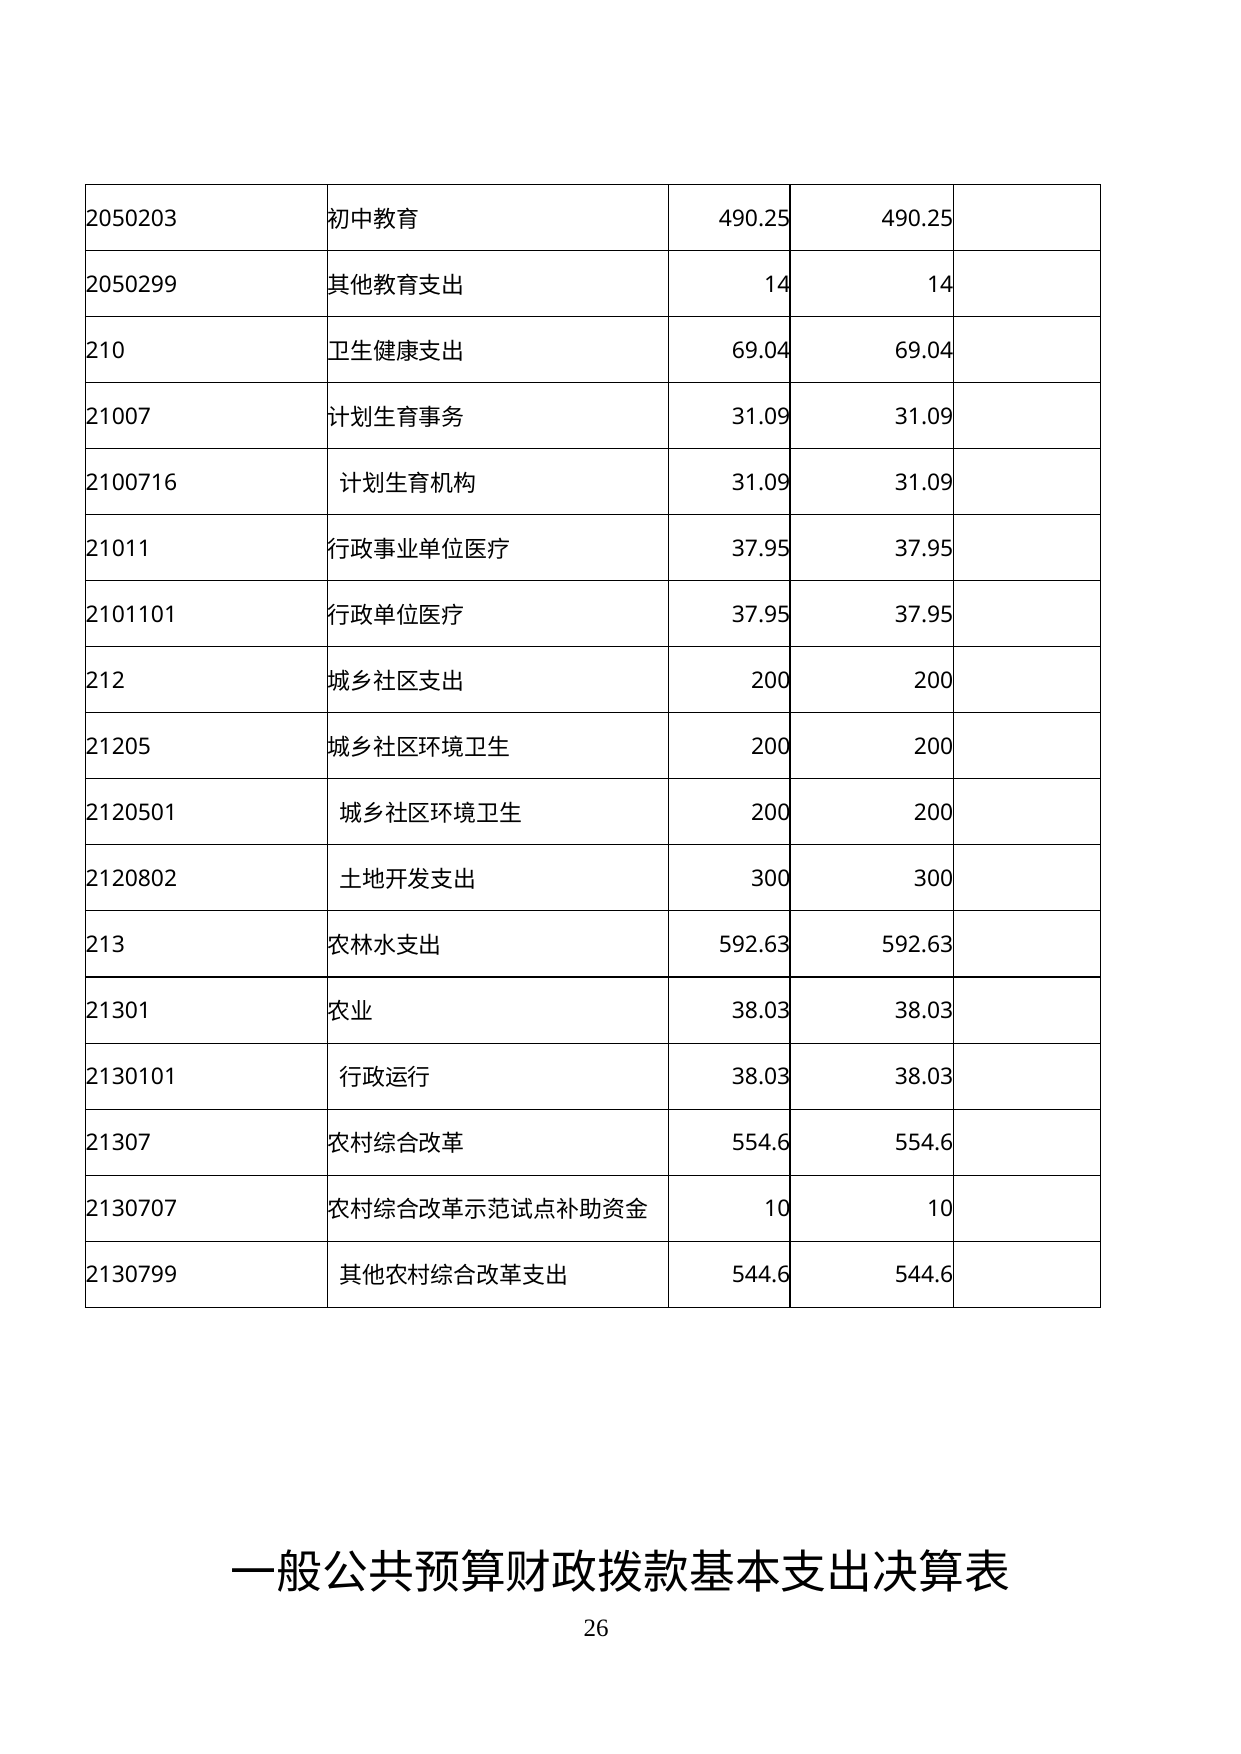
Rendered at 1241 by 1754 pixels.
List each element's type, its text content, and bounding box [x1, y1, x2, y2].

table_cell 初中教育 [328, 185, 668, 250]
table_cell [954, 779, 1100, 844]
table_cell [954, 647, 1100, 712]
table_cell 2130101 [86, 1044, 327, 1108]
table_cell 38.03 [791, 1044, 953, 1108]
table_cell 行政事业单位医疗 [328, 515, 668, 580]
table_cell 300 [791, 845, 953, 910]
table_cell 69.04 [669, 317, 789, 382]
table_cell 200 [791, 713, 953, 778]
table_cell 2120501 [86, 779, 327, 844]
table_cell [954, 449, 1100, 514]
table_cell 210 [86, 317, 327, 382]
table_cell 554.6 [669, 1110, 789, 1174]
table_cell 200 [669, 713, 789, 778]
table_cell 490.25 [669, 185, 789, 250]
table_cell 213 [86, 911, 327, 976]
table_cell [954, 713, 1100, 778]
table_cell 2130799 [86, 1242, 327, 1307]
table_cell 300 [669, 845, 789, 910]
table_cell 31.09 [669, 449, 789, 514]
table_cell 592.63 [791, 911, 953, 976]
table_cell 城乡社区环境卫生 [328, 779, 668, 844]
table_cell 14 [791, 251, 953, 316]
table_cell 10 [791, 1176, 953, 1241]
table_cell 其他农村综合改革支出 [328, 1242, 668, 1307]
table_cell 37.95 [669, 515, 789, 580]
table_cell 21007 [86, 383, 327, 448]
table_cell [954, 1242, 1100, 1307]
table_cell 38.03 [791, 978, 953, 1042]
table_cell 城乡社区环境卫生 [328, 713, 668, 778]
table_cell 37.95 [791, 581, 953, 646]
table_cell [954, 383, 1100, 448]
table_cell 14 [669, 251, 789, 316]
table_cell 土地开发支出 [328, 845, 668, 910]
table_cell 计划生育事务 [328, 383, 668, 448]
table_cell 38.03 [669, 978, 789, 1042]
table_cell 21301 [86, 978, 327, 1042]
table_cell 200 [669, 647, 789, 712]
table_cell 2101101 [86, 581, 327, 646]
table_cell 200 [791, 647, 953, 712]
table_cell 212 [86, 647, 327, 712]
table_cell 200 [669, 779, 789, 844]
table_cell [954, 845, 1100, 910]
table_cell 37.95 [791, 515, 953, 580]
table_cell 农林水支出 [328, 911, 668, 976]
table_cell 行政单位医疗 [328, 581, 668, 646]
table_cell [954, 911, 1100, 976]
table_cell [954, 317, 1100, 382]
table_cell 2130707 [86, 1176, 327, 1241]
table_cell [954, 1176, 1100, 1241]
table_cell 农村综合改革示范试点补助资金 [328, 1176, 668, 1241]
table_cell 行政运行 [328, 1044, 668, 1108]
table_cell 其他教育支出 [328, 251, 668, 316]
table_cell 2100716 [86, 449, 327, 514]
table_cell 21011 [86, 515, 327, 580]
table_cell 544.6 [669, 1242, 789, 1307]
table_cell 544.6 [791, 1242, 953, 1307]
table_cell 21307 [86, 1110, 327, 1174]
table_cell 31.09 [791, 449, 953, 514]
table_cell 490.25 [791, 185, 953, 250]
table_cell 69.04 [791, 317, 953, 382]
table_cell 592.63 [669, 911, 789, 976]
table_cell [954, 978, 1100, 1042]
table_cell 31.09 [791, 383, 953, 448]
table_cell 计划生育机构 [328, 449, 668, 514]
table_cell 10 [669, 1176, 789, 1241]
table_cell 21205 [86, 713, 327, 778]
table_cell 2120802 [86, 845, 327, 910]
table_cell [954, 1044, 1100, 1108]
table_cell 2050203 [86, 185, 327, 250]
table_cell 城乡社区支出 [328, 647, 668, 712]
table_cell [954, 251, 1100, 316]
table_cell 农村综合改革 [328, 1110, 668, 1174]
table_cell 31.09 [669, 383, 789, 448]
table_header 一般公共预算财政拨款基本支出决算表 [63, 1503, 1177, 1602]
table_cell 200 [791, 779, 953, 844]
table_cell 农业 [328, 978, 668, 1042]
table_cell [954, 515, 1100, 580]
table_cell [954, 185, 1100, 250]
table_cell 卫生健康支出 [328, 317, 668, 382]
table_cell [954, 1110, 1100, 1174]
table_cell 38.03 [669, 1044, 789, 1108]
table_cell 37.95 [669, 581, 789, 646]
table_cell 554.6 [791, 1110, 953, 1174]
table_cell 2050299 [86, 251, 327, 316]
table_cell [954, 581, 1100, 646]
